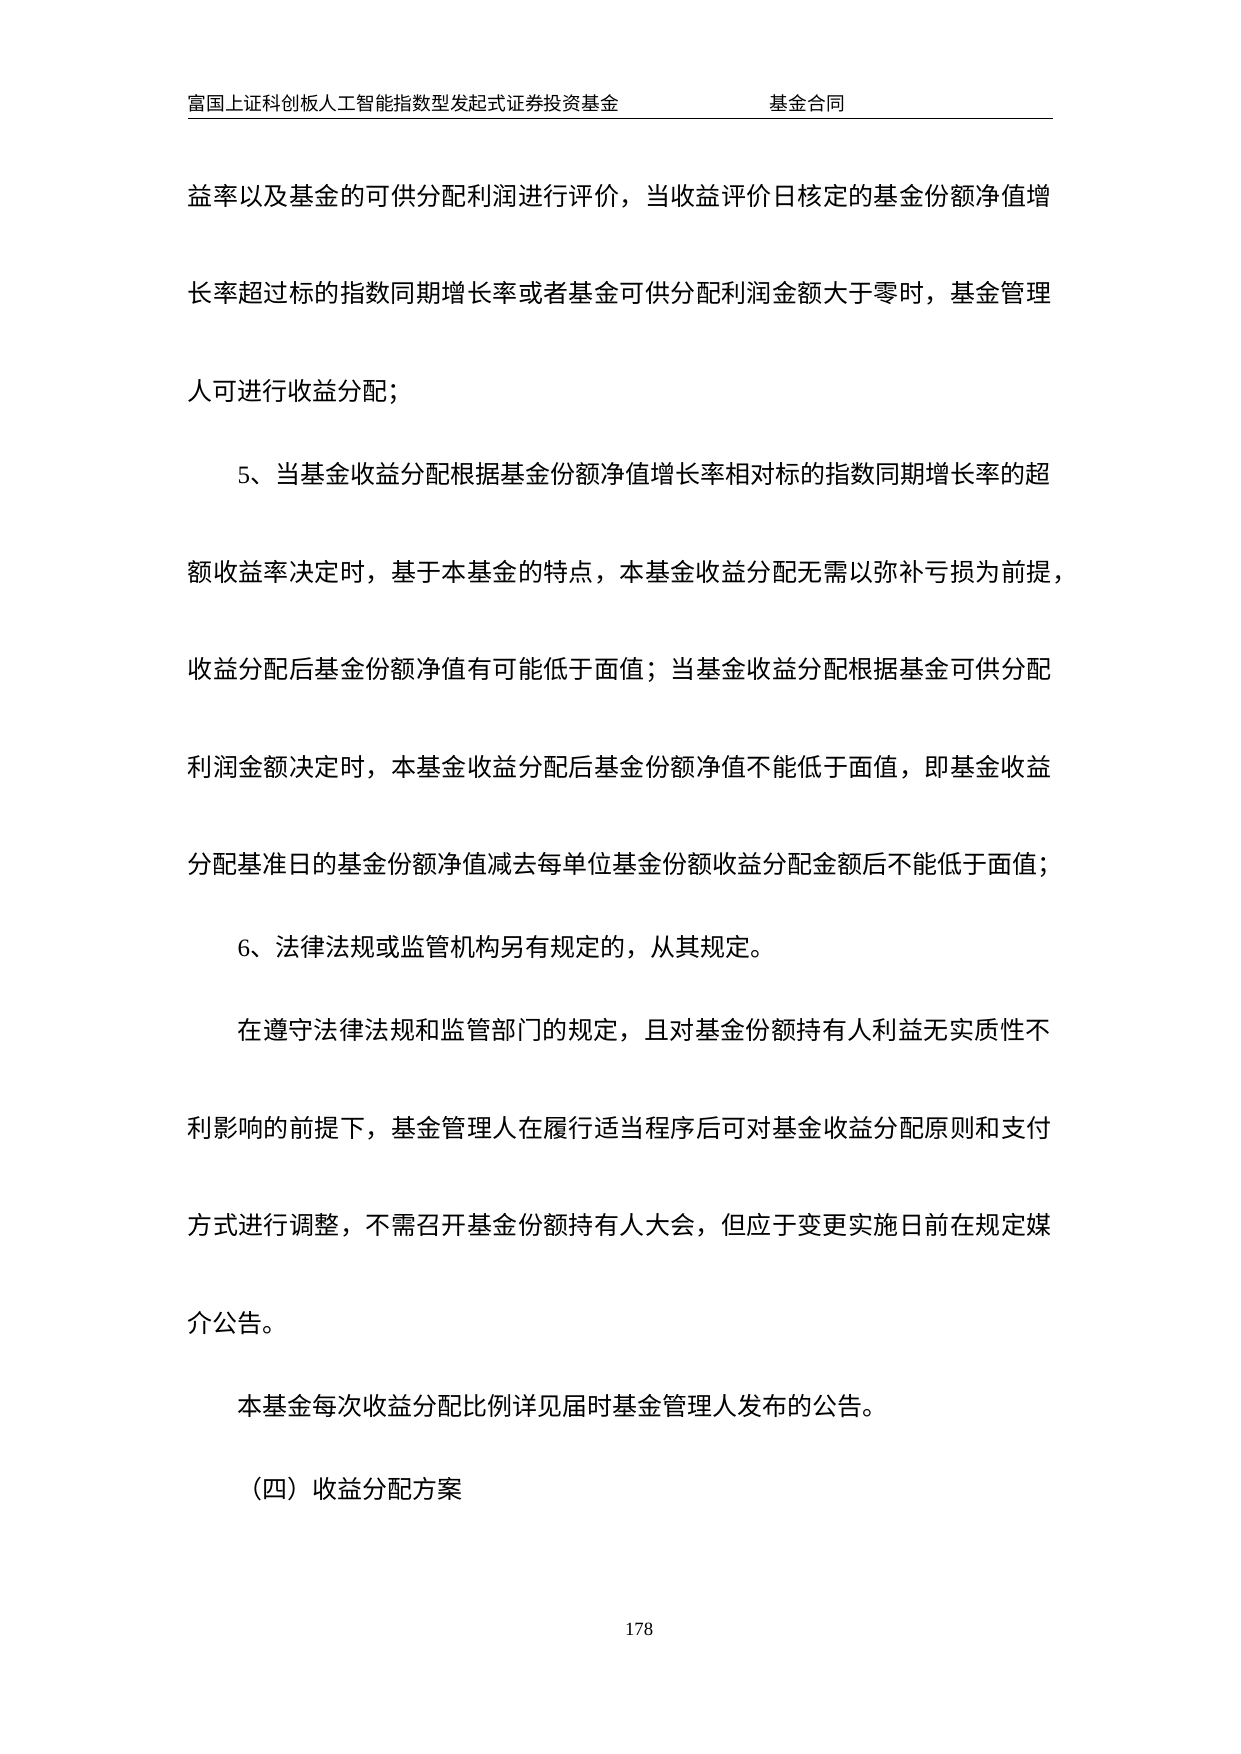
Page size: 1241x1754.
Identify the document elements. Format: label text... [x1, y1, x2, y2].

text 6、法律法规或监管机构另有规定的，从其规定。 [187, 913, 1053, 978]
text 本基金每次收益分配比例详见届时基金管理人发布的公告。 [187, 1372, 1053, 1437]
text 5、当基金收益分配根据基金份额净值增长率相对标的指数同期增长率的超额收益率决定时，基于本基金的特点，本基金收益分配无需以弥补亏损为前提，收益分配后基金份额净值有可能低于面值；当基金收益分配根据基金可供分配利润金额决定时，本基金收益分配后基金份额净值不能低于面值，即基金收益分配基准日的基金份额净值减去每单位基金份额收益分配金额后不能低于面值； [187, 440, 1053, 895]
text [187, 162, 1053, 422]
text 在遵守法律法规和监管部门的规定，且对基金份额持有人利益无实质性不利影响的前提下，基金管理人在履行适当程序后可对基金收益分配原则和支付方式进行调整，不需召开基金份额持有人大会，但应于变更实施日前在规定媒介公告。 [187, 996, 1053, 1354]
text （四）收益分配方案 [187, 1455, 1053, 1520]
